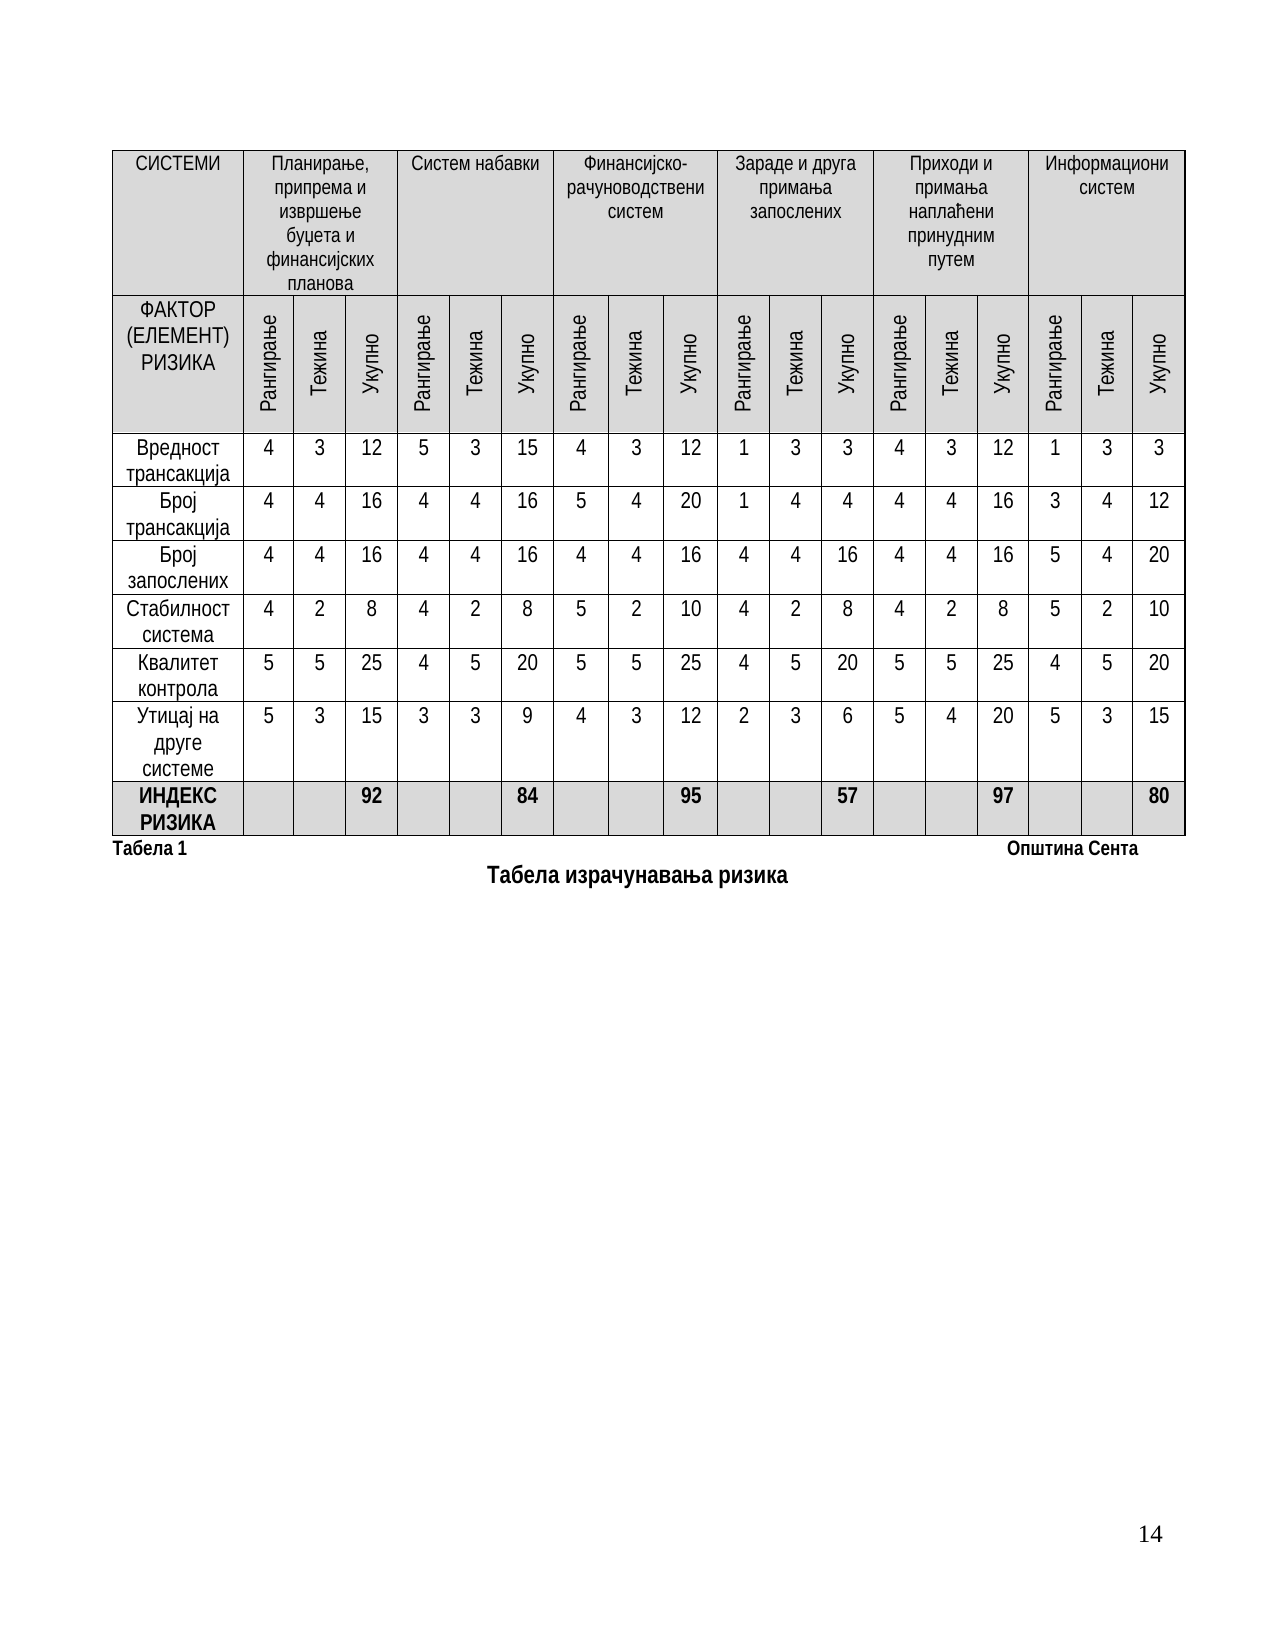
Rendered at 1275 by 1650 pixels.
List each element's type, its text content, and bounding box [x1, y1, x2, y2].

table_cell 5 [554, 649, 608, 701]
table_cell 2 [718, 702, 769, 781]
table_cell 5 [874, 702, 925, 781]
table_cell Квалитет контрола [113, 649, 243, 701]
table_cell 4 [718, 541, 769, 594]
table_cell [244, 782, 293, 835]
table_cell 4 [450, 487, 501, 540]
table_cell 4 [874, 434, 925, 486]
table_cell 25 [978, 649, 1028, 701]
text Табела 1 Општина Сента [112, 836, 1162, 860]
table_cell 3 [294, 434, 345, 486]
table_cell 15 [502, 434, 553, 486]
table_cell 3 [926, 434, 977, 486]
table_cell 3 [1133, 434, 1184, 486]
table_cell 12 [664, 702, 717, 781]
table_header СИСТЕМИ [113, 151, 243, 295]
table_cell 2 [1082, 595, 1132, 647]
table_cell 3 [822, 434, 873, 486]
table_cell 10 [1133, 595, 1184, 647]
table_cell Стабилност система [113, 595, 243, 647]
table_cell 3 [609, 434, 663, 486]
table_cell Укупно [502, 296, 553, 432]
table_cell ФАКТОР (ЕЛЕМЕНТ) РИЗИКА [113, 296, 243, 432]
table_cell [554, 782, 608, 835]
table_cell ИНДЕКС РИЗИКА [113, 782, 243, 835]
table_cell 5 [1082, 649, 1132, 701]
table_cell 16 [978, 487, 1028, 540]
table_cell 5 [398, 434, 449, 486]
table_cell 3 [398, 702, 449, 781]
table_cell 1 [1029, 434, 1081, 486]
table_cell Укупно [664, 296, 717, 432]
table_cell Број запослених [113, 541, 243, 594]
table_cell Тежина [450, 296, 501, 432]
table_cell 4 [926, 702, 977, 781]
table_cell 25 [346, 649, 397, 701]
table_cell 5 [609, 649, 663, 701]
table_cell 20 [502, 649, 553, 701]
table_cell [926, 782, 977, 835]
table_cell Укупно [1133, 296, 1184, 432]
table_cell 8 [822, 595, 873, 647]
table_cell 16 [346, 487, 397, 540]
table_cell 80 [1133, 782, 1184, 835]
table_cell 4 [1082, 487, 1132, 540]
table_cell 16 [502, 541, 553, 594]
table_header Планирање, припрема и извршење буџета и финансијских планова [244, 151, 397, 295]
table_cell 4 [926, 487, 977, 540]
table_cell Број трансакција [113, 487, 243, 540]
table_cell 20 [1133, 541, 1184, 594]
table_cell Рангирање [244, 296, 293, 432]
table_cell Тежина [770, 296, 821, 432]
table_cell 4 [1029, 649, 1081, 701]
table_cell 4 [1082, 541, 1132, 594]
table_cell 5 [770, 649, 821, 701]
table_cell 4 [244, 541, 293, 594]
table_cell 3 [770, 702, 821, 781]
table_cell 5 [244, 702, 293, 781]
table_cell 2 [609, 595, 663, 647]
table_cell 5 [1029, 595, 1081, 647]
table_cell 4 [554, 434, 608, 486]
table_cell 12 [664, 434, 717, 486]
table_cell 4 [770, 541, 821, 594]
table_cell Рангирање [718, 296, 769, 432]
table_cell 6 [822, 702, 873, 781]
table_cell 20 [664, 487, 717, 540]
table_cell Тежина [1082, 296, 1132, 432]
text Табела израчунавања ризика [112, 860, 1162, 889]
table_cell 4 [770, 487, 821, 540]
table_cell [450, 782, 501, 835]
table_cell 4 [398, 487, 449, 540]
table_cell 4 [554, 541, 608, 594]
table_cell 5 [450, 649, 501, 701]
table_cell 2 [770, 595, 821, 647]
table_header Информациони систем [1029, 151, 1184, 295]
table_cell [1029, 782, 1081, 835]
table_cell 1 [718, 487, 769, 540]
table_cell 5 [554, 487, 608, 540]
table_cell [718, 782, 769, 835]
table_cell 4 [244, 595, 293, 647]
table_cell 4 [822, 487, 873, 540]
table_header Систем набавки [398, 151, 553, 295]
table_cell 4 [609, 541, 663, 594]
table_cell 12 [978, 434, 1028, 486]
table_cell 3 [609, 702, 663, 781]
table_cell 3 [1082, 702, 1132, 781]
table_cell [398, 782, 449, 835]
table_cell 4 [398, 541, 449, 594]
table_cell 5 [1029, 541, 1081, 594]
table_cell 97 [978, 782, 1028, 835]
table_cell Укупно [978, 296, 1028, 432]
table_cell 84 [502, 782, 553, 835]
table_cell 4 [398, 595, 449, 647]
table_cell Тежина [926, 296, 977, 432]
table_cell Рангирање [398, 296, 449, 432]
table_cell 4 [609, 487, 663, 540]
table_cell [609, 782, 663, 835]
table_cell 4 [718, 649, 769, 701]
table_cell 5 [554, 595, 608, 647]
table_cell 4 [244, 487, 293, 540]
table_cell Укупно [822, 296, 873, 432]
table_cell [1082, 782, 1132, 835]
table_cell 10 [664, 595, 717, 647]
table_cell 12 [1133, 487, 1184, 540]
table_cell 20 [978, 702, 1028, 781]
table_cell 8 [978, 595, 1028, 647]
table_cell 4 [398, 649, 449, 701]
table_cell 4 [874, 541, 925, 594]
table_cell 3 [450, 434, 501, 486]
table_cell Рангирање [874, 296, 925, 432]
table_cell [874, 782, 925, 835]
table_cell 16 [664, 541, 717, 594]
table_cell 92 [346, 782, 397, 835]
table_cell 8 [346, 595, 397, 647]
table_cell Утицај на друге системе [113, 702, 243, 781]
table_cell 4 [926, 541, 977, 594]
table_cell 3 [770, 434, 821, 486]
table_cell 4 [450, 541, 501, 594]
table_cell 4 [874, 595, 925, 647]
table_cell Укупно [346, 296, 397, 432]
table_cell 95 [664, 782, 717, 835]
table_cell 20 [822, 649, 873, 701]
table_cell 4 [244, 434, 293, 486]
table_cell Тежина [294, 296, 345, 432]
table_cell 15 [1133, 702, 1184, 781]
table_cell Вредност трансакција [113, 434, 243, 486]
table_cell 3 [450, 702, 501, 781]
table_cell 4 [294, 541, 345, 594]
table_cell 20 [1133, 649, 1184, 701]
table_cell 5 [1029, 702, 1081, 781]
table_cell 2 [926, 595, 977, 647]
table_cell 12 [346, 434, 397, 486]
table_cell 1 [718, 434, 769, 486]
table_cell 16 [822, 541, 873, 594]
table_cell 2 [450, 595, 501, 647]
table_cell 16 [502, 487, 553, 540]
table_header Финансијско-рачуноводствени систем [554, 151, 717, 295]
table_cell 4 [554, 702, 608, 781]
table_cell 9 [502, 702, 553, 781]
table_cell 15 [346, 702, 397, 781]
table_cell 4 [874, 487, 925, 540]
table_cell 57 [822, 782, 873, 835]
table_cell Рангирање [1029, 296, 1081, 432]
table_cell 4 [718, 595, 769, 647]
table_cell 5 [294, 649, 345, 701]
table_cell 8 [502, 595, 553, 647]
table_cell 16 [346, 541, 397, 594]
table_cell 2 [294, 595, 345, 647]
table_cell 3 [1029, 487, 1081, 540]
table_cell 5 [926, 649, 977, 701]
table_cell [294, 782, 345, 835]
table_cell 3 [1082, 434, 1132, 486]
table_cell 5 [244, 649, 293, 701]
table_header Зараде и друга примања запослених [718, 151, 873, 295]
table_cell 5 [874, 649, 925, 701]
table_header Приходи и примања наплаћени принудним путем [874, 151, 1028, 295]
table_cell [770, 782, 821, 835]
table_cell 3 [294, 702, 345, 781]
table_cell Рангирање [554, 296, 608, 432]
table_cell 4 [294, 487, 345, 540]
table_cell 25 [664, 649, 717, 701]
table_cell 16 [978, 541, 1028, 594]
table_cell Тежина [609, 296, 663, 432]
